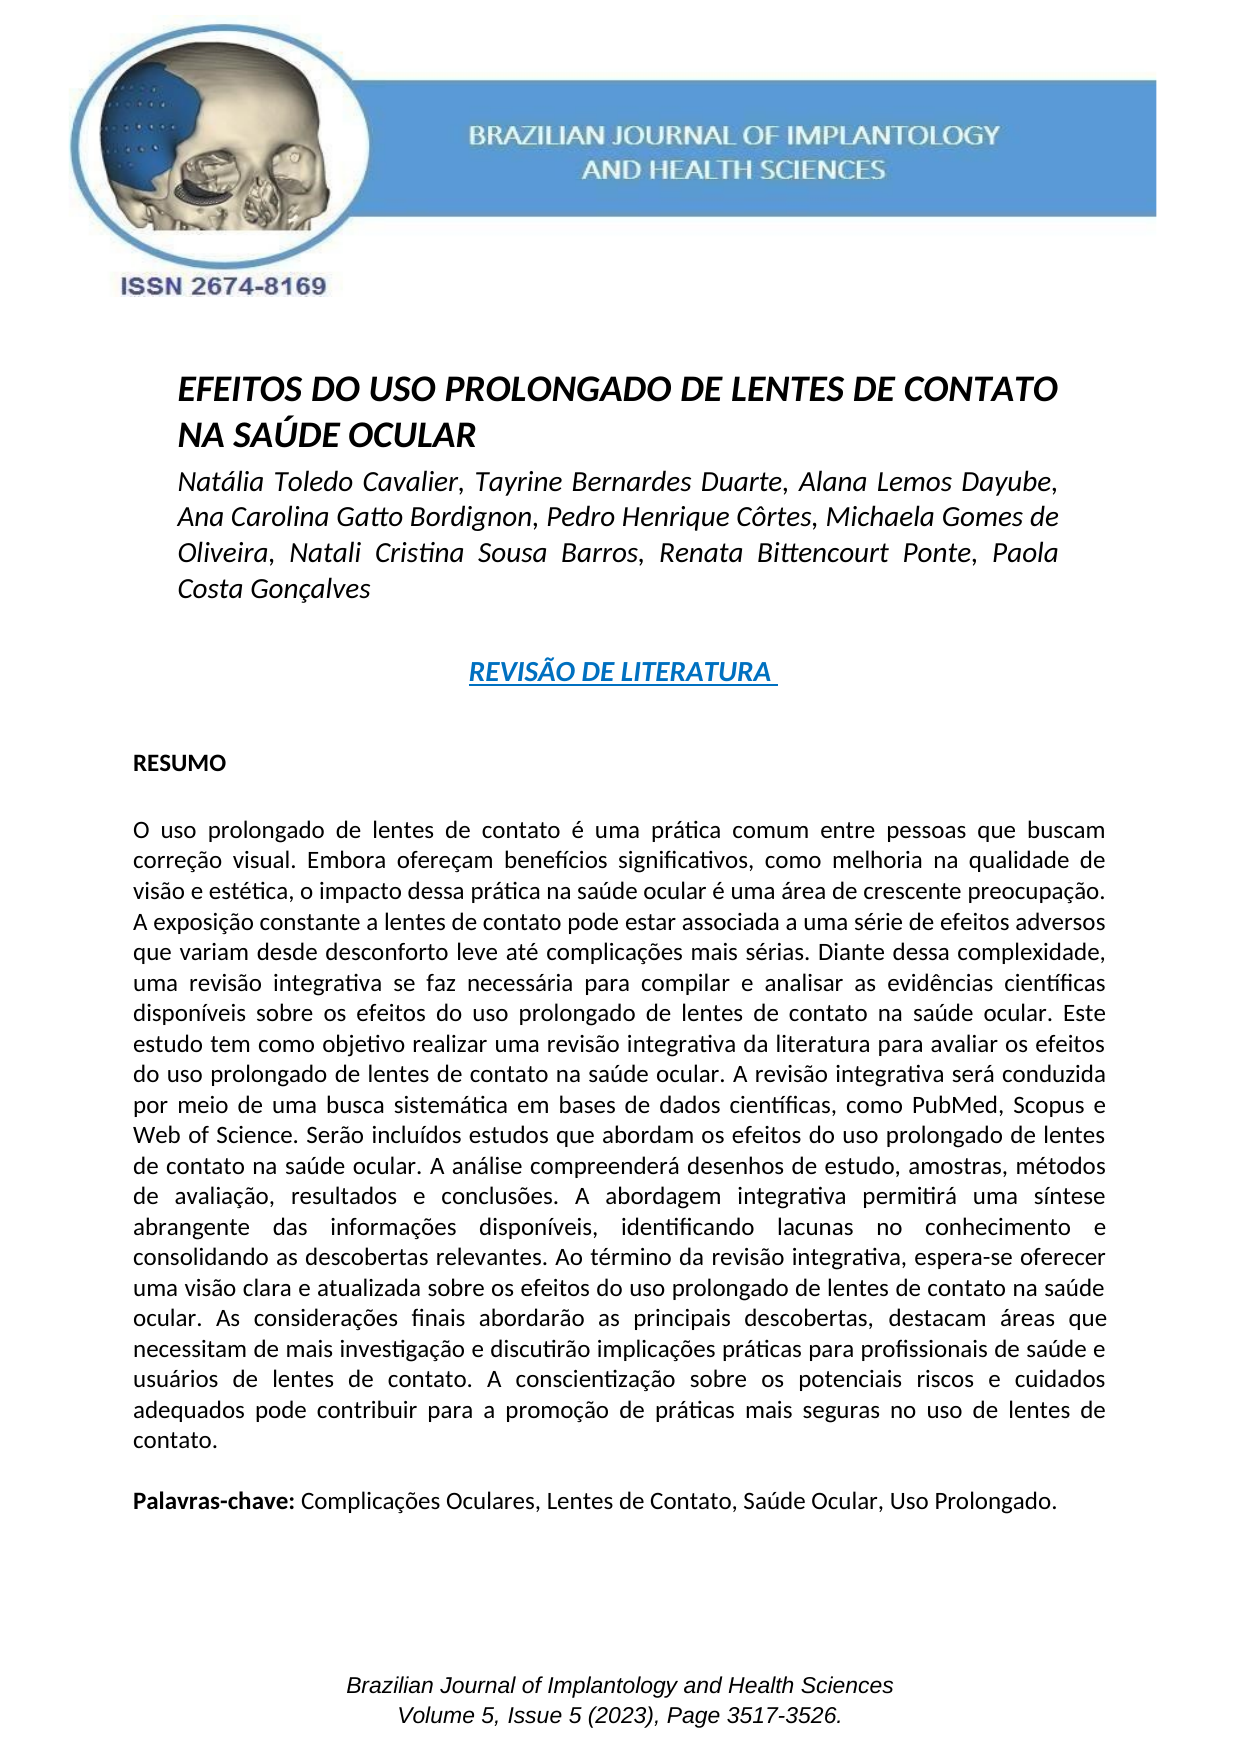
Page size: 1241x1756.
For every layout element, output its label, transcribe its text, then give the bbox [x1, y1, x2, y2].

text EFEITOS DO USO PROLONGADO DE LENTES DE CONTATO NA SAÚDE OCULAR [177, 365, 1063, 457]
text O uso prolongado de lentes de contato é uma prática comum entre pessoas que buscam correção visual. Embora ofereçam benefícios significativos, como melhoria na qualidade de visão e estética, o impacto dessa prática na saúde ocular é uma área de crescente preocupação. A exposição constante a lentes de contato pode estar associada a uma série de efeitos adversos que variam desde desconforto leve até complicações mais sérias. Diante dessa complexidade, uma revisão integrativa se faz necessária para compilar e analisar as evidências científicas disponíveis sobre os efeitos do uso prolongado de lentes de contato na saúde ocular. Este estudo tem como objetivo realizar uma revisão integrativa da literatura para avaliar os efeitos do uso prolongado de lentes de contato na saúde ocular. A revisão integrativa será conduzida por meio de uma busca sistemática em bases de dados científicas, como PubMed, Scopus e Web of Science. Serão incluídos estudos que abordam os efeitos do uso prolongado de lentes de contato na saúde ocular. A análise compreenderá desenhos de estudo, amostras, métodos de avaliação, resultados e conclusões. A abordagem integrativa permitirá uma síntese abrangente das informações disponíveis, identificando lacunas no conhecimento e consolidando as descobertas relevantes. Ao término da revisão integrativa, espera-se oferecer uma visão clara e atualizada sobre os efeitos do uso prolongado de lentes de contato na saúde ocular. As considerações finais abordarão as principais descobertas, destacam áreas que necessitam de mais investigação e discutirão implicações práticas para profissionais de saúde e usuários de lentes de contato. A conscientização sobre os potenciais riscos e cuidados adequados pode contribuir para a promoção de práticas mais seguras no uso de lentes de contato. [133, 814, 1107, 1455]
text RESUMO [133, 747, 1063, 777]
text Palavras-chave: Complicações Oculares, Lentes de Contato, Saúde Ocular, Uso Prolongado. [133, 1486, 1107, 1516]
text Natália Toledo Cavalier, Tayrine Bernardes Duarte, Alana Lemos Dayube, Ana Carolina Gatto Bordignon, Pedro Henrique Côrtes, Michaela Gomes de Oliveira, Natali Cristina Sousa Barros, Renata Bittencourt Ponte, Paola Costa Gonçalves [177, 463, 1063, 605]
picture [68, 15, 1157, 297]
text REVISÃO DE LITERATURA [177, 653, 1063, 689]
